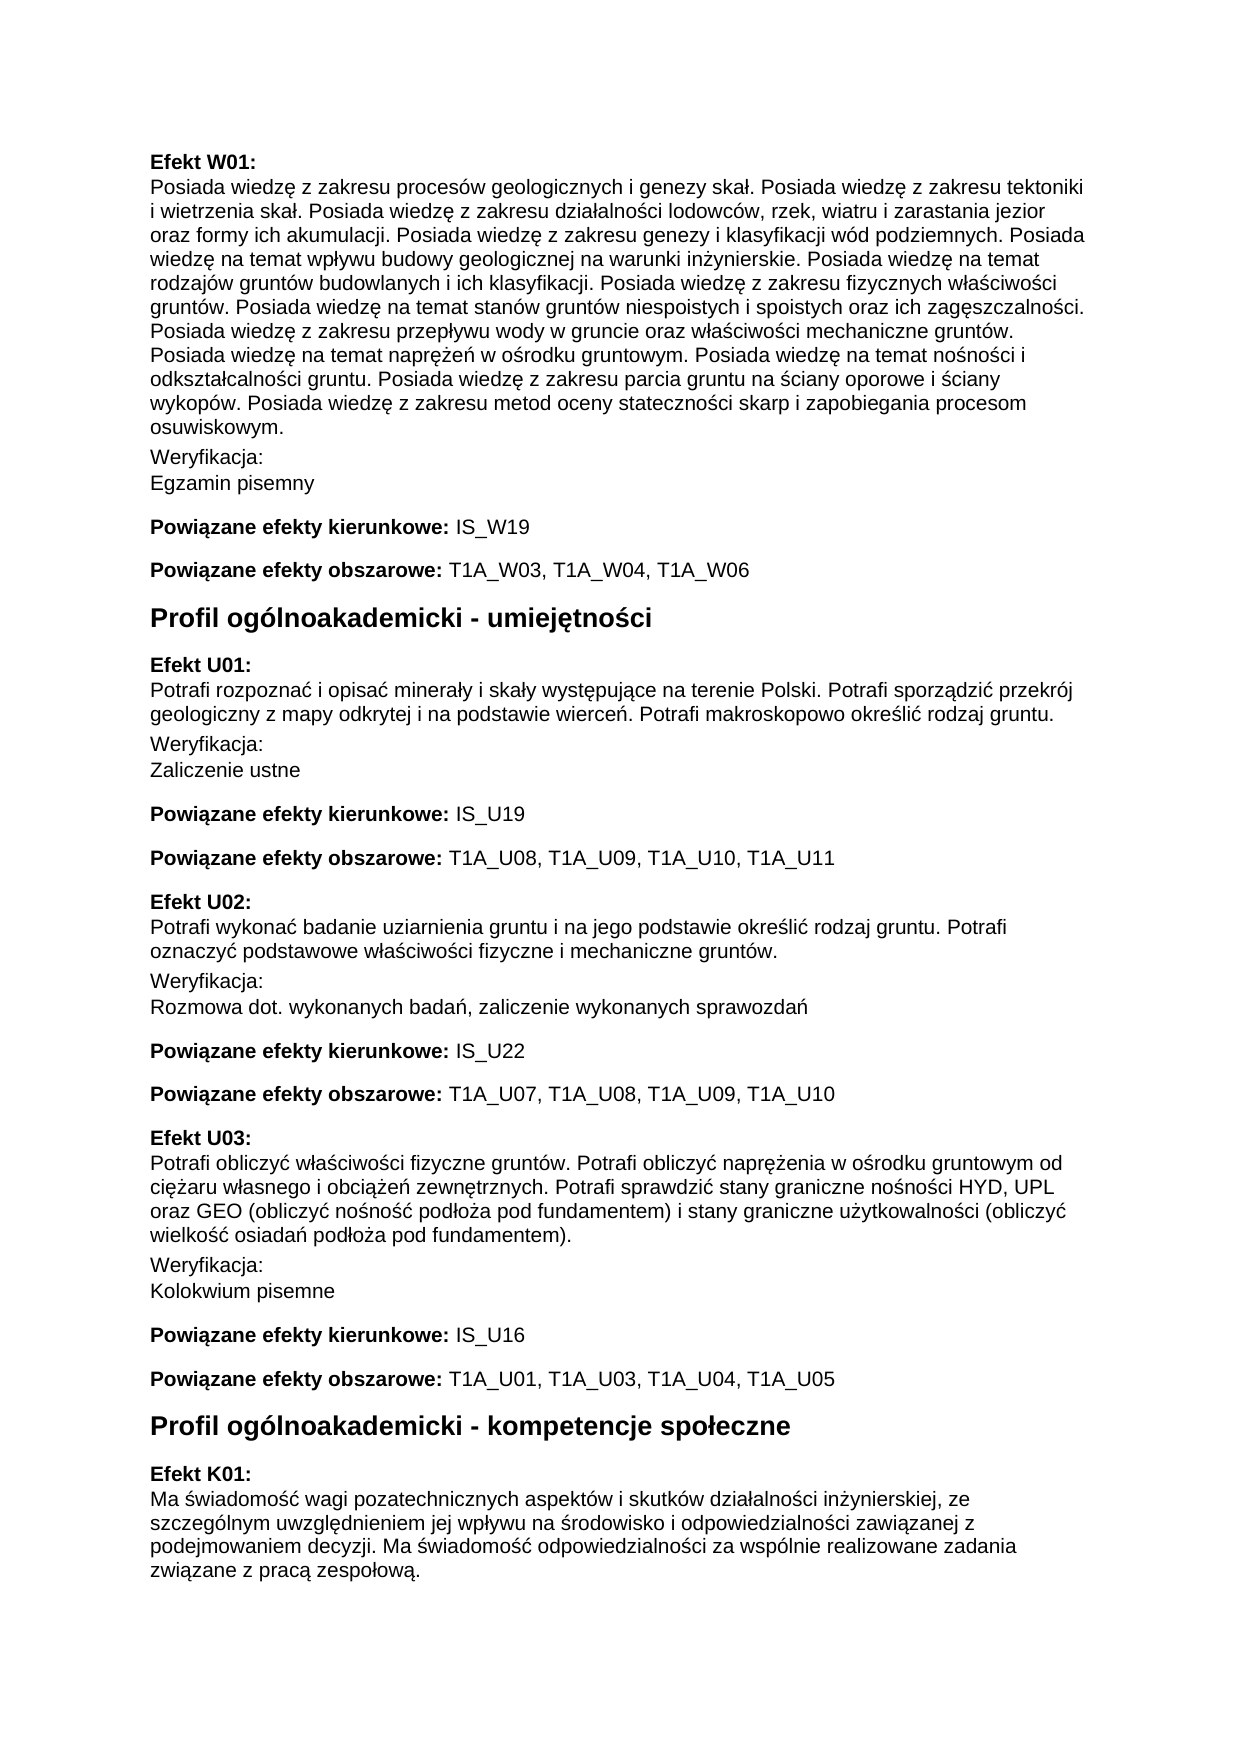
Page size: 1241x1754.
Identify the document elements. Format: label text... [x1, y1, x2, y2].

text Efekt W01: [150, 150, 1090, 174]
text Efekt U03: [150, 1126, 1090, 1150]
text Potrafi rozpoznać i opisać minerały i skały występujące na terenie Polski. Potrafi sporządzić przekrój geologiczny z mapy odkrytej i na podstawie wierceń. Potrafi makroskopowo określić rodzaj gruntu. [150, 678, 1090, 726]
text Posiada wiedzę z zakresu procesów geologicznych i genezy skał. Posiada wiedzę z zakresu tektoniki i wietrzenia skał. Posiada wiedzę z zakresu działalności lodowców, rzek, wiatru i zarastania jezior oraz formy ich akumulacji. Posiada wiedzę z zakresu genezy i klasyfikacji wód podziemnych. Posiada wiedzę na temat wpływu budowy geologicznej na warunki inżynierskie. Posiada wiedzę na temat rodzajów gruntów budowlanych i ich klasyfikacji. Posiada wiedzę z zakresu fizycznych właściwości gruntów. Posiada wiedzę na temat stanów gruntów niespoistych i spoistych oraz ich zagęszczalności. Posiada wiedzę z zakresu przepływu wody w gruncie oraz właściwości mechaniczne gruntów. Posiada wiedzę na temat naprężeń w ośrodku gruntowym. Posiada wiedzę na temat nośności i odkształcalności gruntu. Posiada wiedzę z zakresu parcia gruntu na ściany oporowe i ściany wykopów. Posiada wiedzę z zakresu metod oceny stateczności skarp i zapobiegania procesom osuwiskowym. [150, 175, 1090, 438]
text Zaliczenie ustne [150, 758, 1090, 782]
text Potrafi wykonać badanie uziarnienia gruntu i na jego podstawie określić rodzaj gruntu. Potrafi oznaczyć podstawowe właściwości fizyczne i mechaniczne gruntów. [150, 914, 1090, 962]
text Powiązane efekty obszarowe: T1A_U01, T1A_U03, T1A_U04, T1A_U05 [150, 1367, 1090, 1391]
text Weryfikacja: [150, 445, 1090, 469]
text Powiązane efekty obszarowe: T1A_W03, T1A_W04, T1A_W06 [150, 558, 1090, 582]
text Egzamin pisemny [150, 471, 1090, 495]
text Powiązane efekty obszarowe: T1A_U07, T1A_U08, T1A_U09, T1A_U10 [150, 1082, 1090, 1106]
text Powiązane efekty kierunkowe: IS_U16 [150, 1323, 1090, 1347]
text Ma świadomość wagi pozatechnicznych aspektów i skutków działalności inżynierskiej, ze szczególnym uwzględnieniem jej wpływu na środowisko i odpowiedzialności zawiązanej z podejmowaniem decyzji. Ma świadomość odpowiedzialności za wspólnie realizowane zadania związane z pracą zespołową. [150, 1486, 1090, 1582]
text Powiązane efekty kierunkowe: IS_U22 [150, 1038, 1090, 1062]
text Powiązane efekty kierunkowe: IS_U19 [150, 802, 1090, 826]
text Weryfikacja: [150, 969, 1090, 993]
text Potrafi obliczyć właściwości fizyczne gruntów. Potrafi obliczyć naprężenia w ośrodku gruntowym od ciężaru własnego i obciążeń zewnętrznych. Potrafi sprawdzić stany graniczne nośności HYD, UPL oraz GEO (obliczyć nośność podłoża pod fundamentem) i stany graniczne użytkowalności (obliczyć wielkość osiadań podłoża pod fundamentem). [150, 1151, 1090, 1247]
text Efekt U01: [150, 653, 1090, 677]
text Rozmowa dot. wykonanych badań, zaliczenie wykonanych sprawozdań [150, 995, 1090, 1019]
subtitle Profil ogólnoakademicki - umiejętności [150, 602, 1090, 633]
text Kolokwium pisemne [150, 1279, 1090, 1303]
text Efekt K01: [150, 1461, 1090, 1485]
subtitle Profil ogólnoakademicki - kompetencje społeczne [150, 1410, 1090, 1442]
text Powiązane efekty kierunkowe: IS_W19 [150, 514, 1090, 538]
text Weryfikacja: [150, 732, 1090, 756]
text Efekt U02: [150, 889, 1090, 913]
text Powiązane efekty obszarowe: T1A_U08, T1A_U09, T1A_U10, T1A_U11 [150, 846, 1090, 870]
text Weryfikacja: [150, 1253, 1090, 1277]
